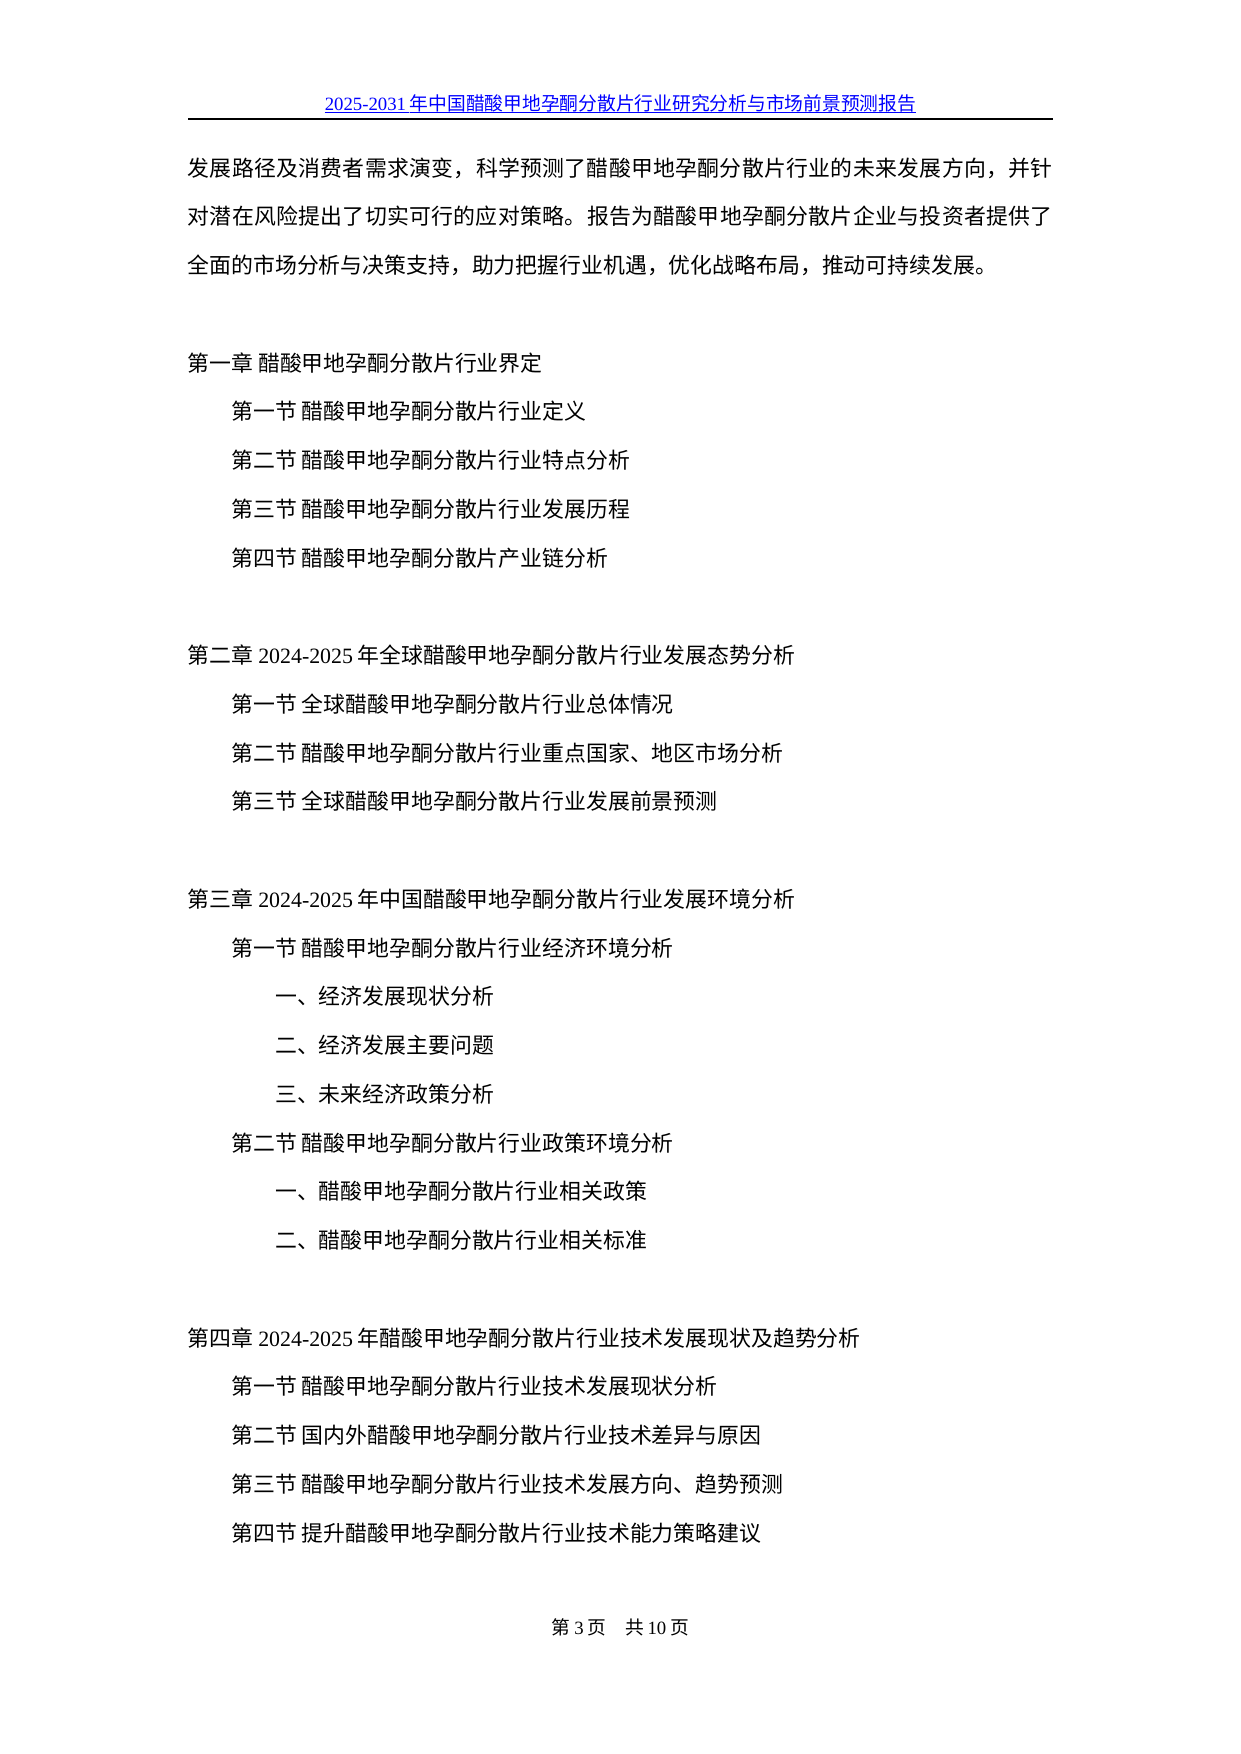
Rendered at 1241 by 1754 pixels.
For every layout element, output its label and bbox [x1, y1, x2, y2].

text [187, 150, 1053, 1548]
